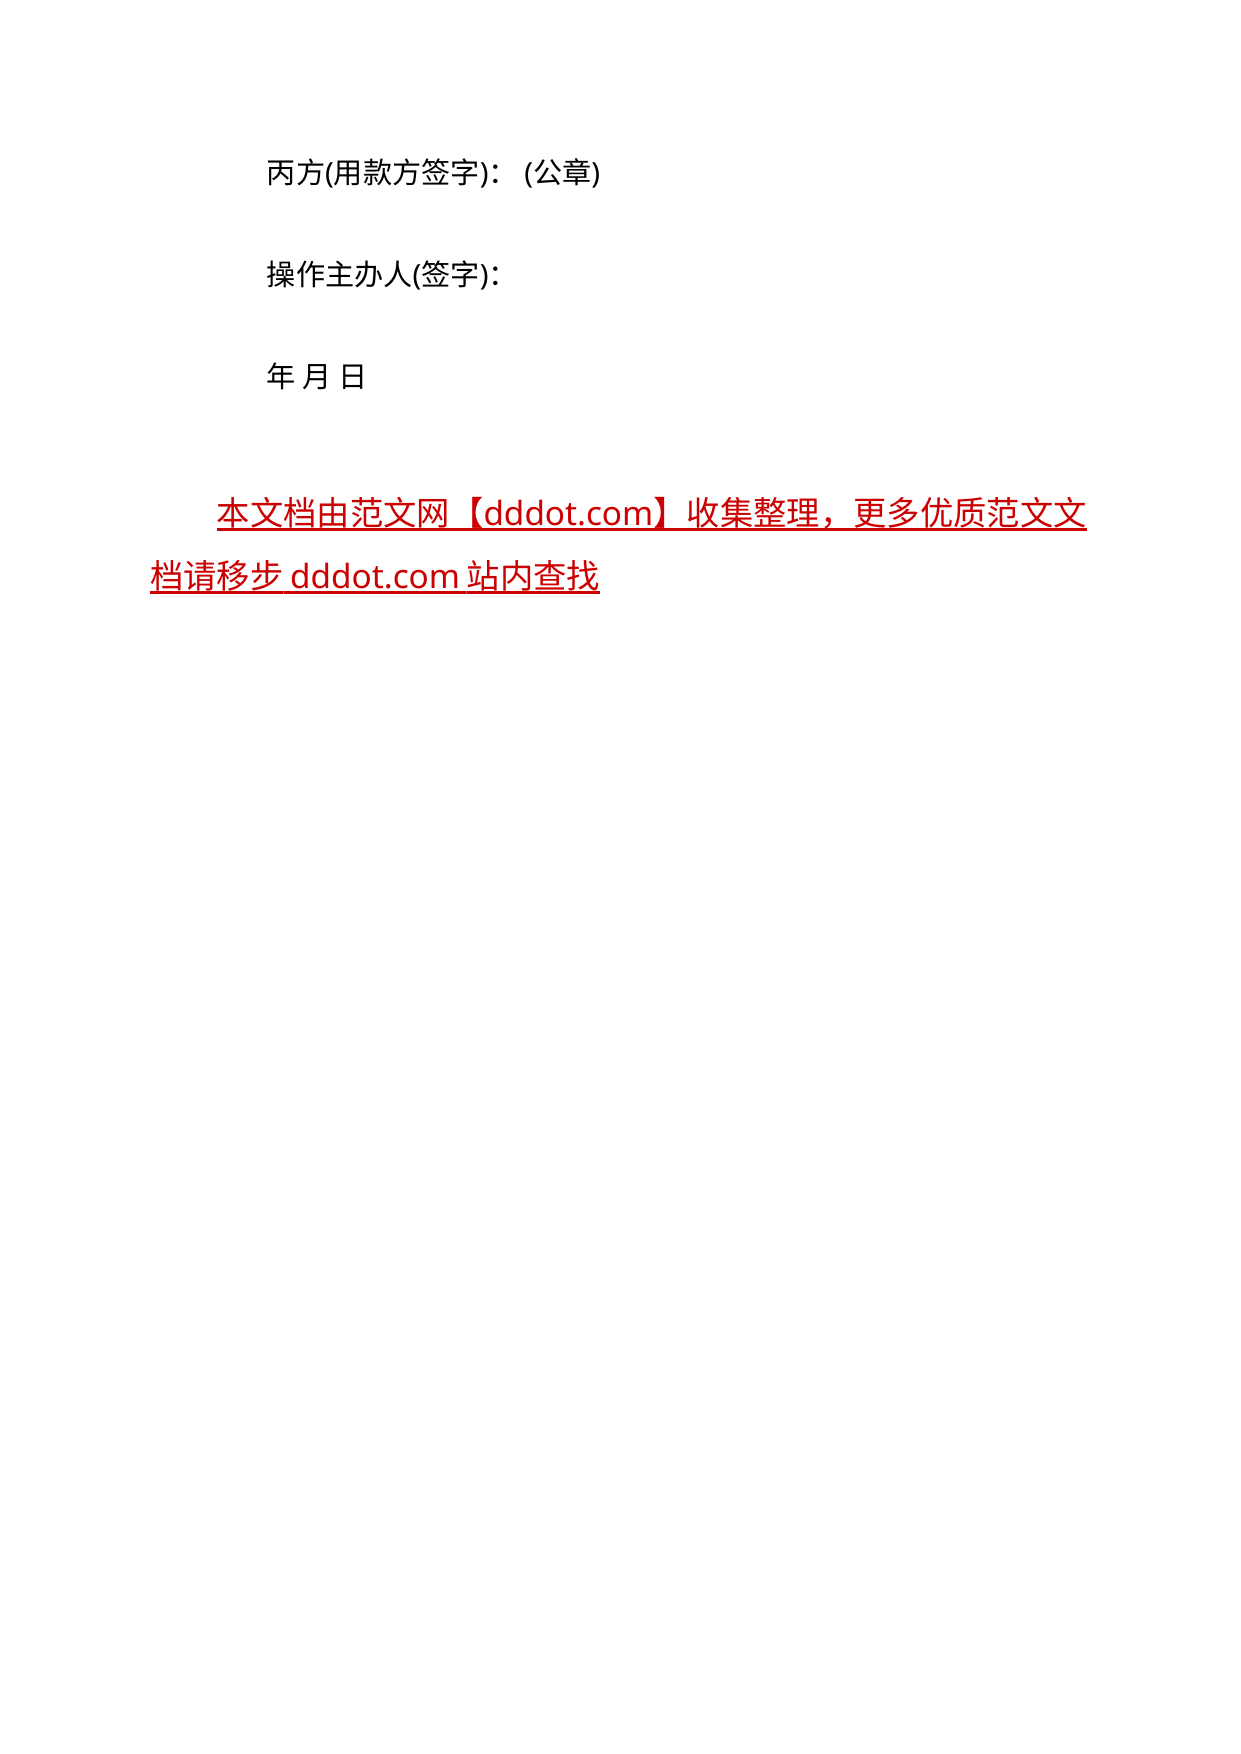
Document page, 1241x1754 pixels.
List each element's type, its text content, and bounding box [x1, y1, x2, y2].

text 丙方(用款方签字)： (公章) [150, 150, 1090, 192]
text 年 月 日 [150, 354, 1090, 396]
text 本文档由范文网【dddot.com】收集整理，更多优质范文文档请移步dddot.com站内查找 [150, 487, 1090, 598]
text 操作主办人(签字)： [150, 252, 1090, 294]
